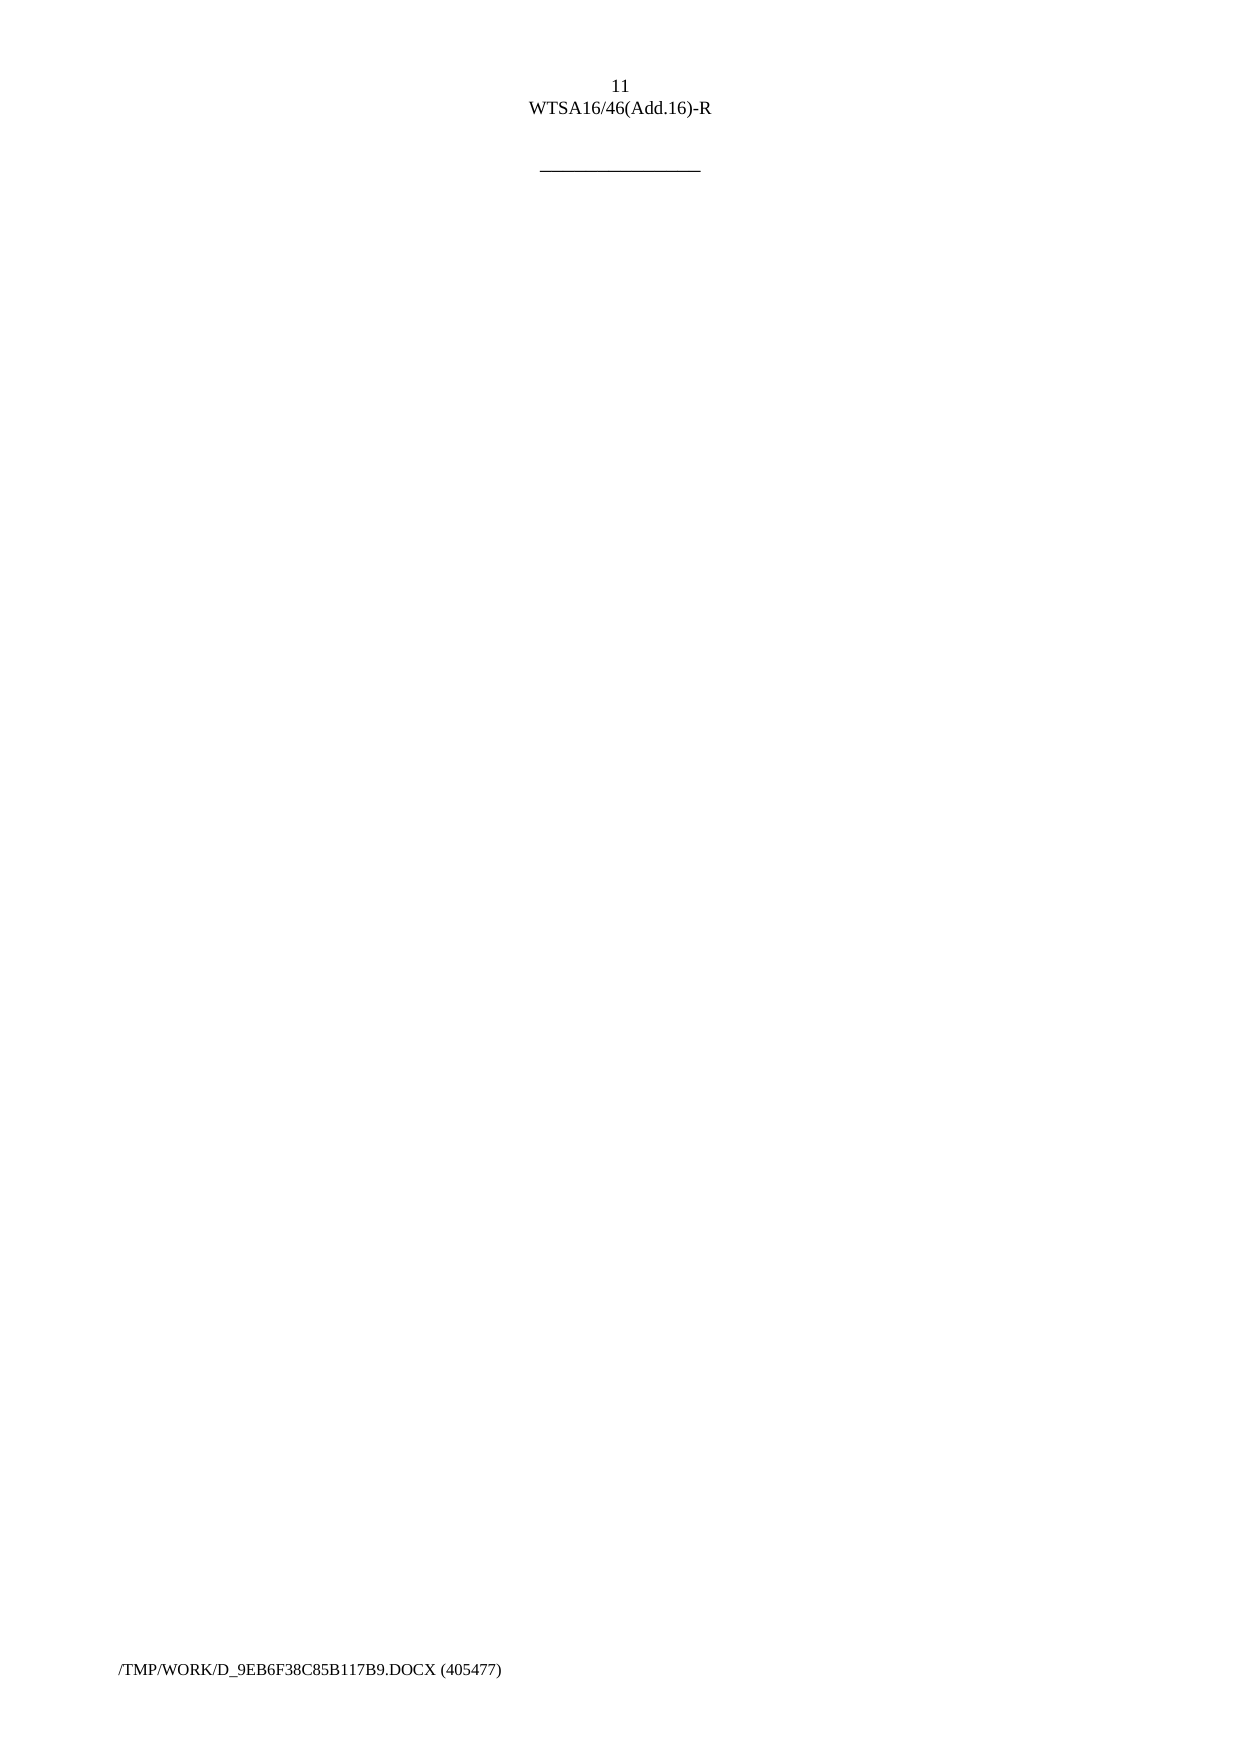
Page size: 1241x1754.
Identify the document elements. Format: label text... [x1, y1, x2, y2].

text ______________ [118, 148, 1122, 174]
